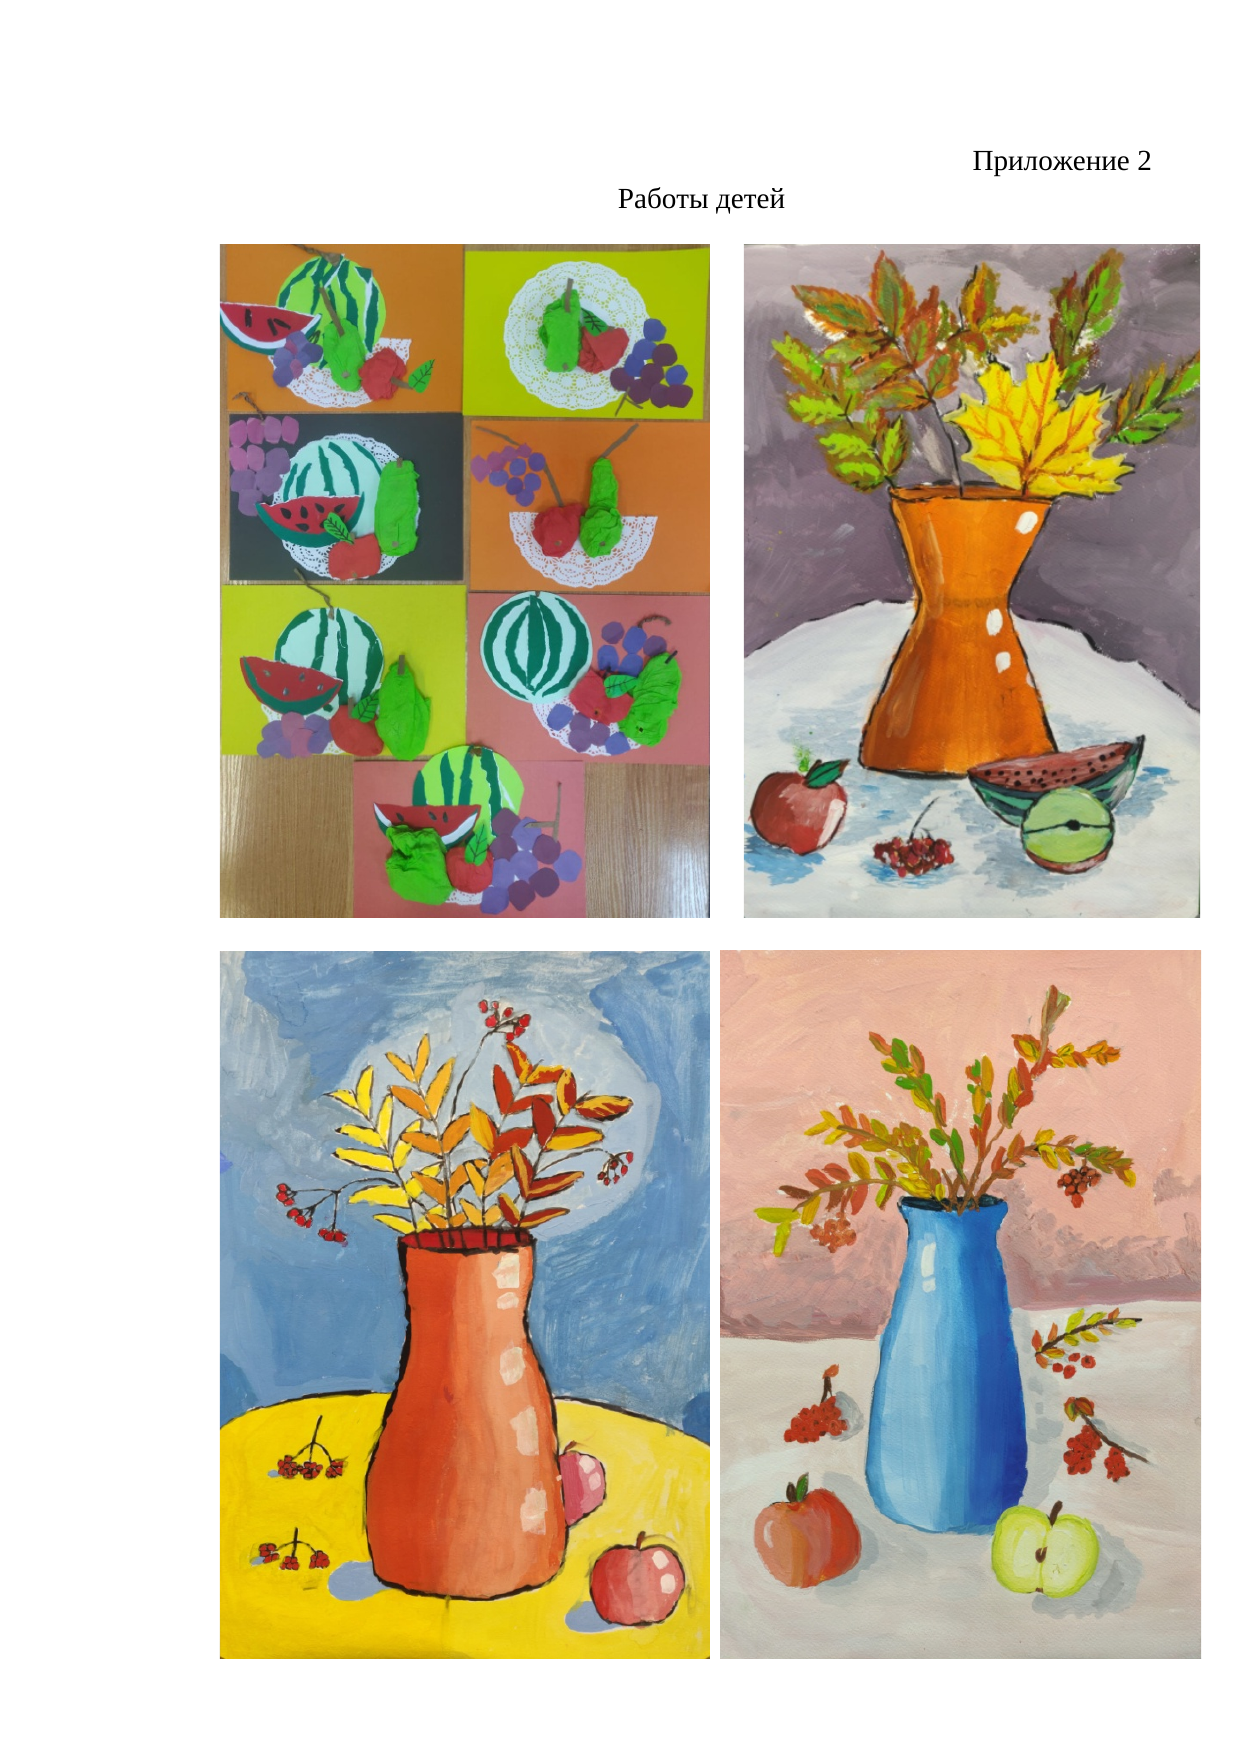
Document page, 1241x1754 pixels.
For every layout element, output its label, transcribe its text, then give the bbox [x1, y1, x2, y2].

subtitle Приложение 2 [177, 143, 1152, 177]
text Работы детей [177, 182, 1152, 215]
picture [219, 951, 710, 1659]
picture [743, 244, 1200, 918]
picture [219, 244, 710, 918]
picture [720, 950, 1202, 1659]
